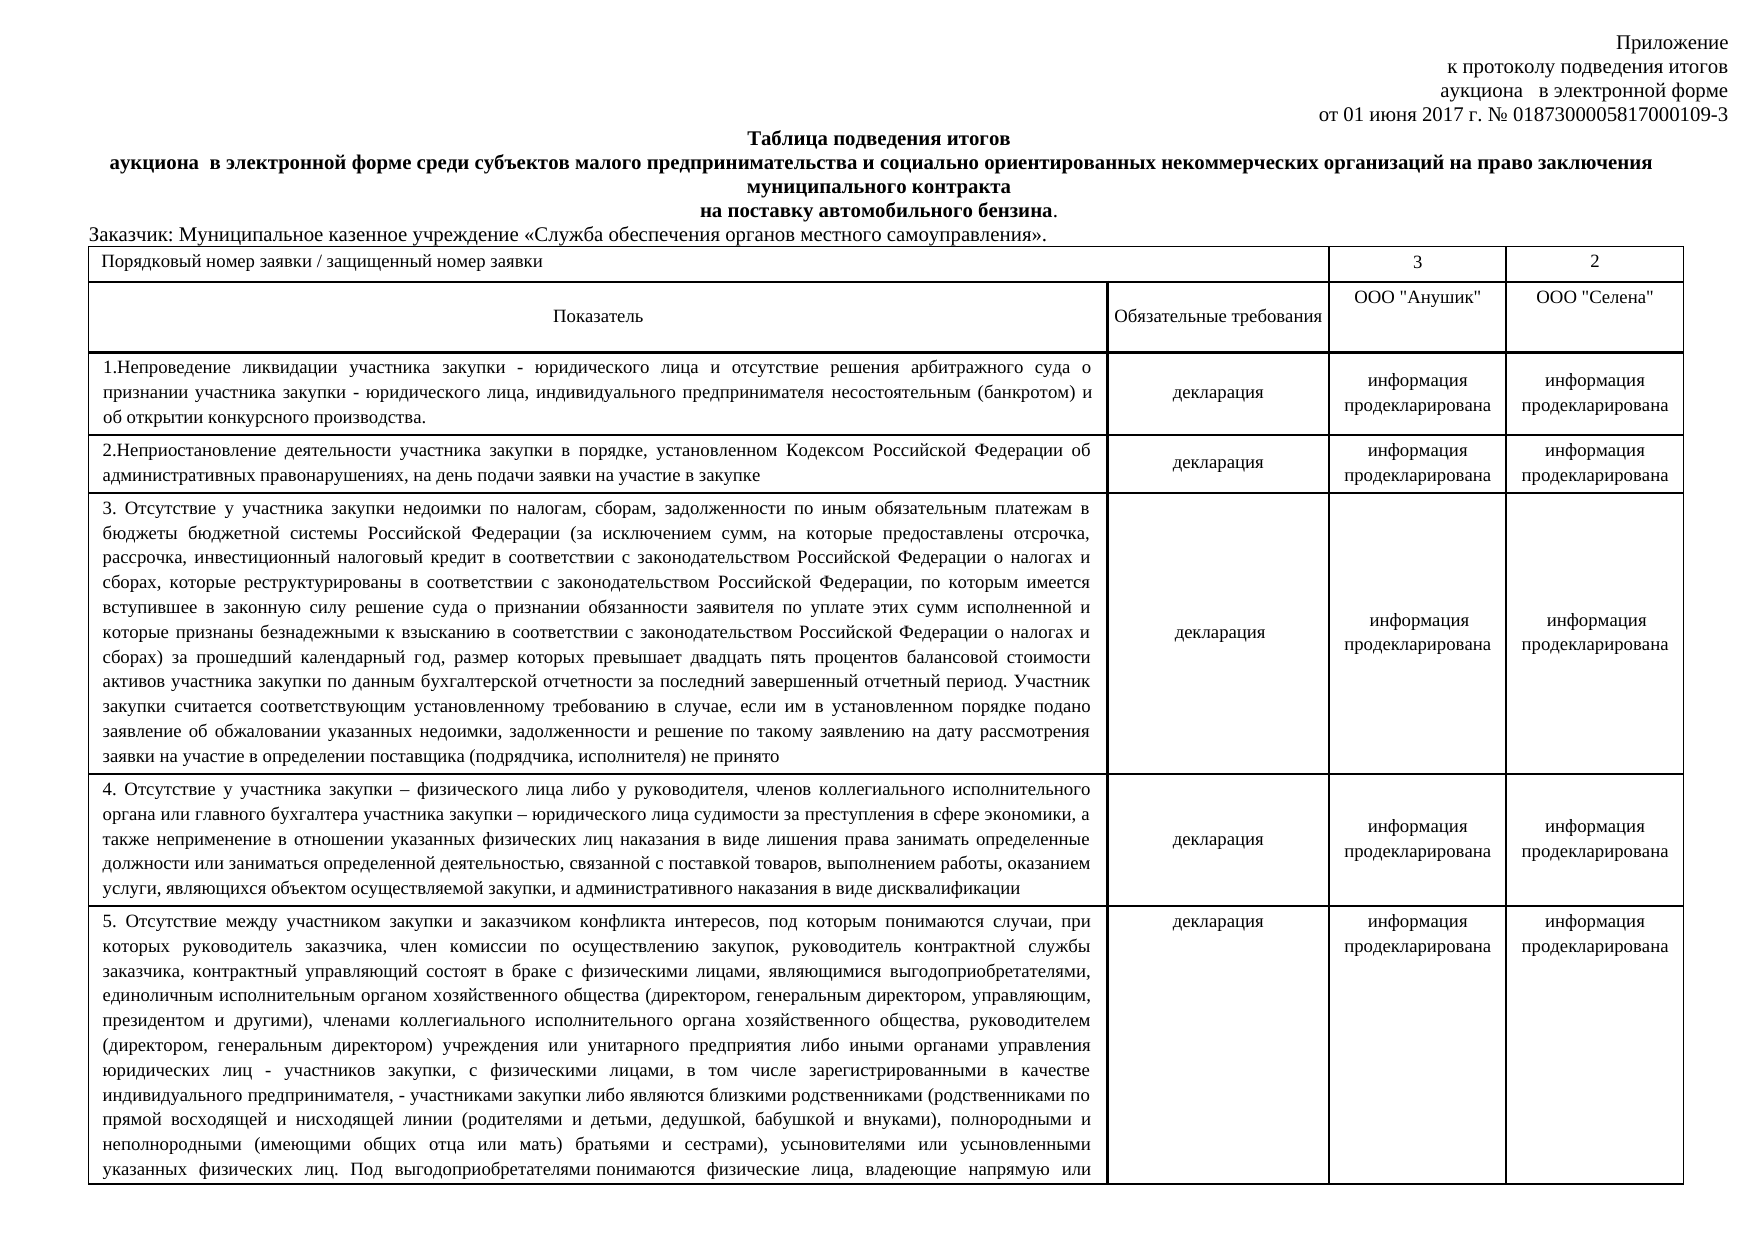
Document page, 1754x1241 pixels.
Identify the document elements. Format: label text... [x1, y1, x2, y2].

text Приложение [29, 29, 1728, 54]
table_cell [89, 907, 1106, 1182]
table_cell информация продекларирована [1507, 354, 1683, 434]
table_cell Обязательные требования [1109, 283, 1328, 351]
table_cell ООО "Селена" [1507, 283, 1683, 351]
text аукциона в электронной форме [29, 78, 1728, 102]
table_cell декларация [1109, 494, 1328, 773]
table_cell [1684, 492, 1691, 773]
table_cell декларация [1109, 436, 1328, 492]
table_cell информация продекларирована [1330, 436, 1505, 492]
table_cell [1684, 773, 1691, 905]
table_header Порядковый номер заявки / защищенный номер заявки [89, 247, 1328, 281]
table_cell информация продекларирована [1507, 494, 1683, 773]
table_cell информация продекларирована [1330, 354, 1505, 434]
text на поставку автомобильного бензина. [29, 198, 1728, 222]
table_cell информация продекларирована [1330, 775, 1505, 905]
table_cell ООО "Анушик" [1330, 283, 1505, 351]
table_header 2 [1507, 247, 1683, 281]
text к протоколу подведения итогов [29, 54, 1728, 78]
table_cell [1330, 907, 1505, 1182]
table_cell 4. Отсутствие у участника закупки – физического лица либо у руководителя, членов коллегиального исполнительного органа или главного бухгалтера участника закупки – юридического лица судимости за преступления в сфере экономики, а также неприменение в отношении указанных физических лиц наказания в виде лишения права занимать определенные должности или заниматься определенной деятельностью, связанной с поставкой товаров, выполнением работы, оказанием услуги, являющихся объектом осуществляемой закупки, и административного наказания в виде дисквалификации [89, 775, 1106, 905]
table_header 3 [1330, 247, 1505, 281]
table_cell декларация [1109, 354, 1328, 434]
text от 01 июня 2017 г. № 0187300005817000109-3 [29, 102, 1728, 126]
table_cell [1684, 434, 1691, 492]
table_cell информация продекларирована [1507, 775, 1683, 905]
table_cell Показатель [89, 283, 1106, 351]
text Заказчик: Муниципальное казенное учреждение «Служба обеспечения органов местного самоуправления». [89, 222, 1728, 246]
table_cell 1.Непроведение ликвидации участника закупки - юридического лица и отсутствие решения арбитражного суда о признании участника закупки - юридического лица, индивидуального предпринимателя несостоятельным (банкротом) и об открытии конкурсного производства. [89, 354, 1106, 434]
table_cell [1684, 351, 1691, 434]
table_cell 3. Отсутствие у участника закупки недоимки по налогам, сборам, задолженности по иным обязательным платежам в бюджеты бюджетной системы Российской Федерации (за исключением сумм, на которые предоставлены отсрочка, рассрочка, инвестиционный налоговый кредит в соответствии с законодательством Российской Федерации о налогах и сборах, которые реструктурированы в соответствии с законодательством Российской Федерации, по которым имеется вступившее в законную силу решение суда о признании обязанности заявителя по уплате этих сумм исполненной и которые признаны безнадежными к взысканию в соответствии с законодательством Российской Федерации о налогах и сборах) за прошедший календарный год, размер которых превышает двадцать пять процентов балансовой стоимости активов участника закупки по данным бухгалтерской отчетности за последний завершенный отчетный период. Участник закупки считается соответствующим установленному требованию в случае, если им в установленном порядке подано заявление об обжаловании указанных недоимки, задолженности и решение по такому заявлению на дату рассмотрения заявки на участие в определении поставщика (подрядчика, исполнителя) не принято [89, 494, 1106, 773]
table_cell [1507, 907, 1683, 1182]
table_cell декларация [1109, 907, 1328, 1182]
table_cell информация продекларирована [1330, 494, 1505, 773]
text Таблица подведения итогов [29, 126, 1728, 150]
table_cell 2.Неприостановление деятельности участника закупки в порядке, установленном Кодексом Российской Федерации об административных правонарушениях, на день подачи заявки на участие в закупке [89, 436, 1106, 492]
table_cell [1684, 905, 1691, 1182]
text аукциона в электронной форме среди субъектов малого предпринимательства и социально ориентированных некоммерческих организаций на право заключения муниципального контракта [29, 150, 1728, 198]
table_cell информация продекларирована [1507, 436, 1683, 492]
table_cell декларация [1109, 775, 1328, 905]
